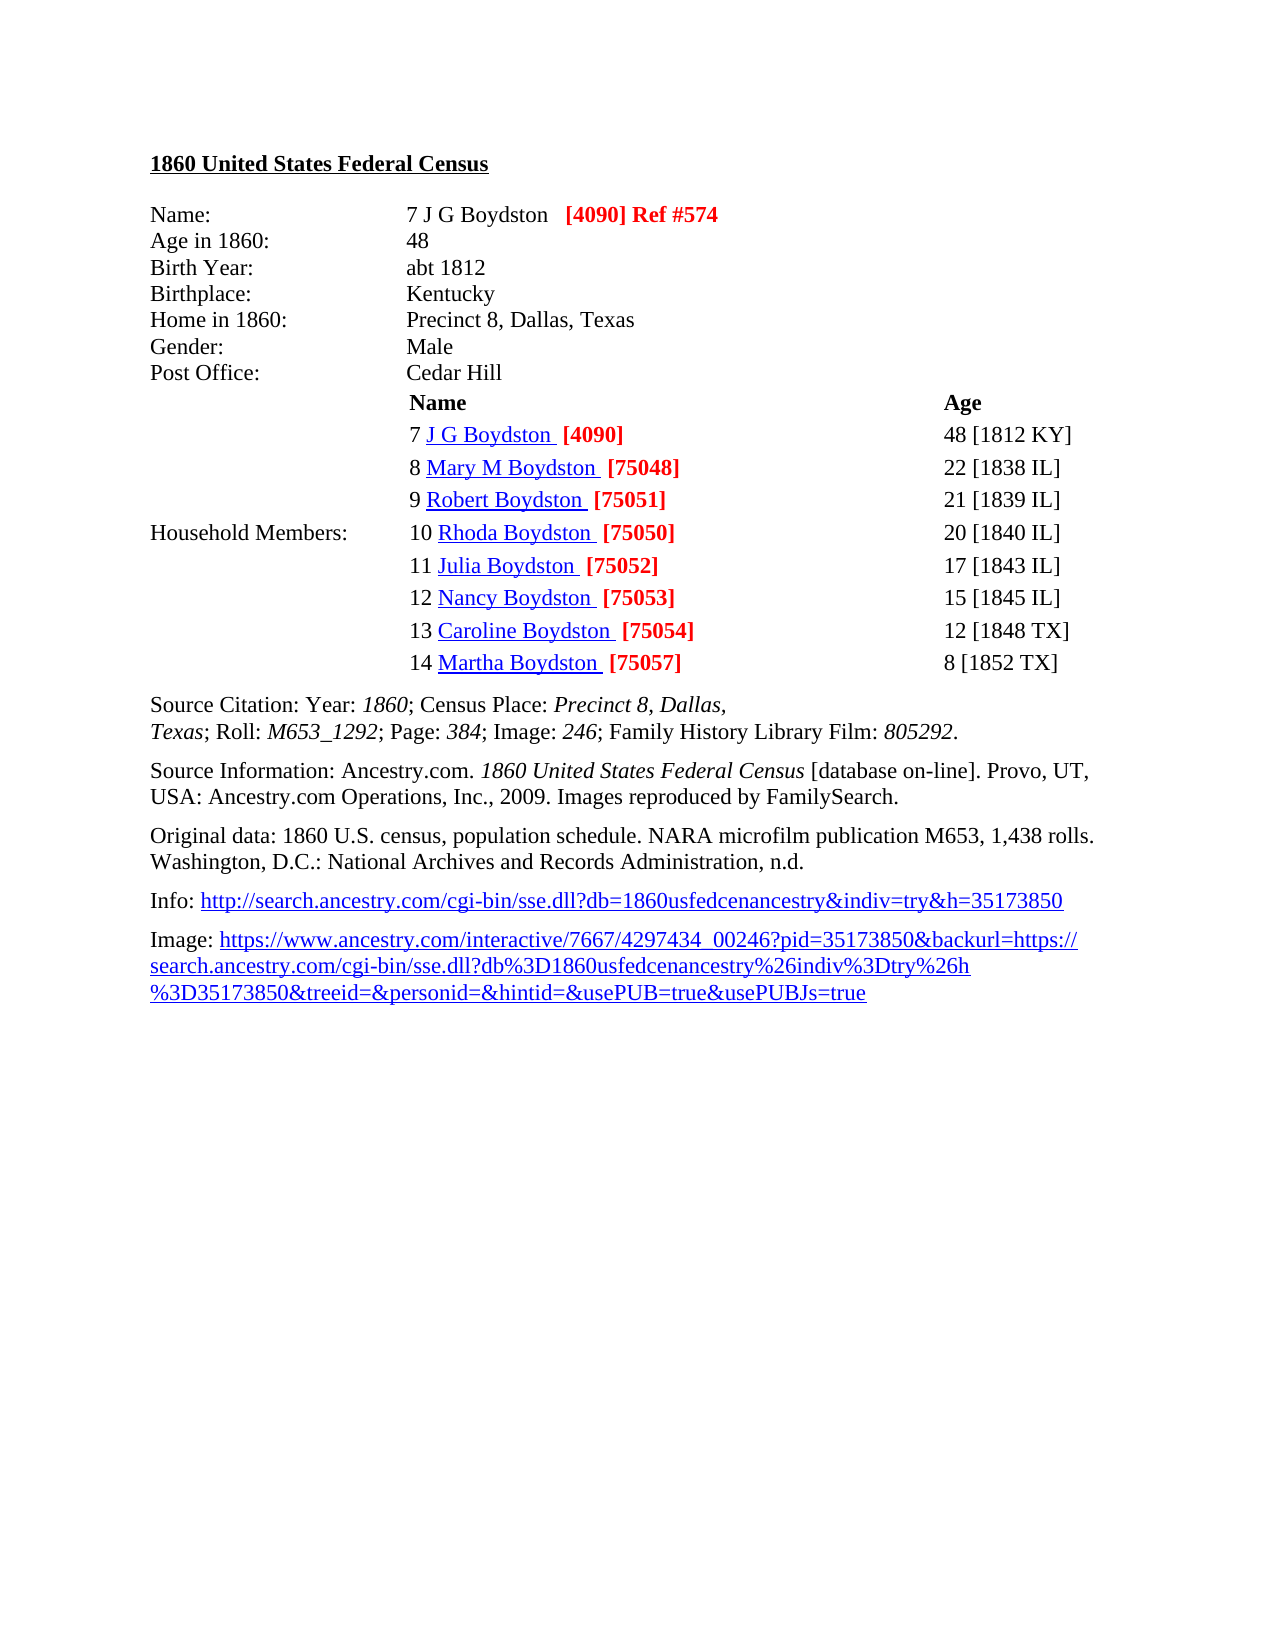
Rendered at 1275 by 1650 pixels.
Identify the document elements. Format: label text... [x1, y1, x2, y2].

table_cell Cedar Hill [406, 359, 1125, 386]
table_cell Birthplace: [150, 280, 406, 306]
table_header Name: [150, 201, 406, 227]
table_cell Gender: [150, 333, 406, 359]
table_cell Age in 1860: [150, 228, 406, 254]
table_cell Birth Year: [150, 254, 406, 280]
table_cell 48 [406, 228, 1125, 254]
table_cell Male [406, 333, 1125, 359]
table_cell Home in 1860: [150, 306, 406, 333]
text 1860 United States Federal Census [150, 150, 1125, 176]
text Original data: 1860 U.S. census, population schedule. NARA microfilm publication M653, 1,438 rolls. Washington, D.C.: National Archives and Records Administration, n.d. [150, 822, 1125, 875]
text Source Information: Ancestry.com. 1860 United States Federal Census [database on-line]. Provo, UT, USA: Ancestry.com Operations, Inc., 2009. Images reproduced by FamilySearch. [150, 757, 1125, 809]
text Info: http://search.ancestry.com/cgi-bin/sse.dll?db=1860usfedcenancestry&indiv=try&h=35173850 [150, 887, 1125, 913]
table_cell [406, 386, 1125, 679]
table_cell Kentucky [406, 280, 1125, 306]
table_header 7 J G Boydston [4090] Ref #574 [406, 201, 1125, 227]
table_cell Precinct 8, Dallas, Texas [406, 306, 1125, 333]
text Image: https://www.ancestry.com/interactive/7667/4297434_00246?pid=35173850&backurl=https://search.ancestry.com/cgi-bin/sse.dll?db%3D1860usfedcenancestry%26indiv%3Dtry%26h%3D35173850&treeid=&personid=&hintid=&usePUB=true&usePUBJs=true [150, 926, 1125, 1005]
table_cell Post Office: [150, 359, 406, 386]
text Source Citation: Year: 1860; Census Place: Precinct 8, Dallas, Texas; Roll: M653_1292; Page: 384; Image: 246; Family History Library Film: 805292. [150, 692, 1125, 744]
table_cell Household Members: [150, 386, 406, 679]
table_cell abt 1812 [406, 254, 1125, 280]
